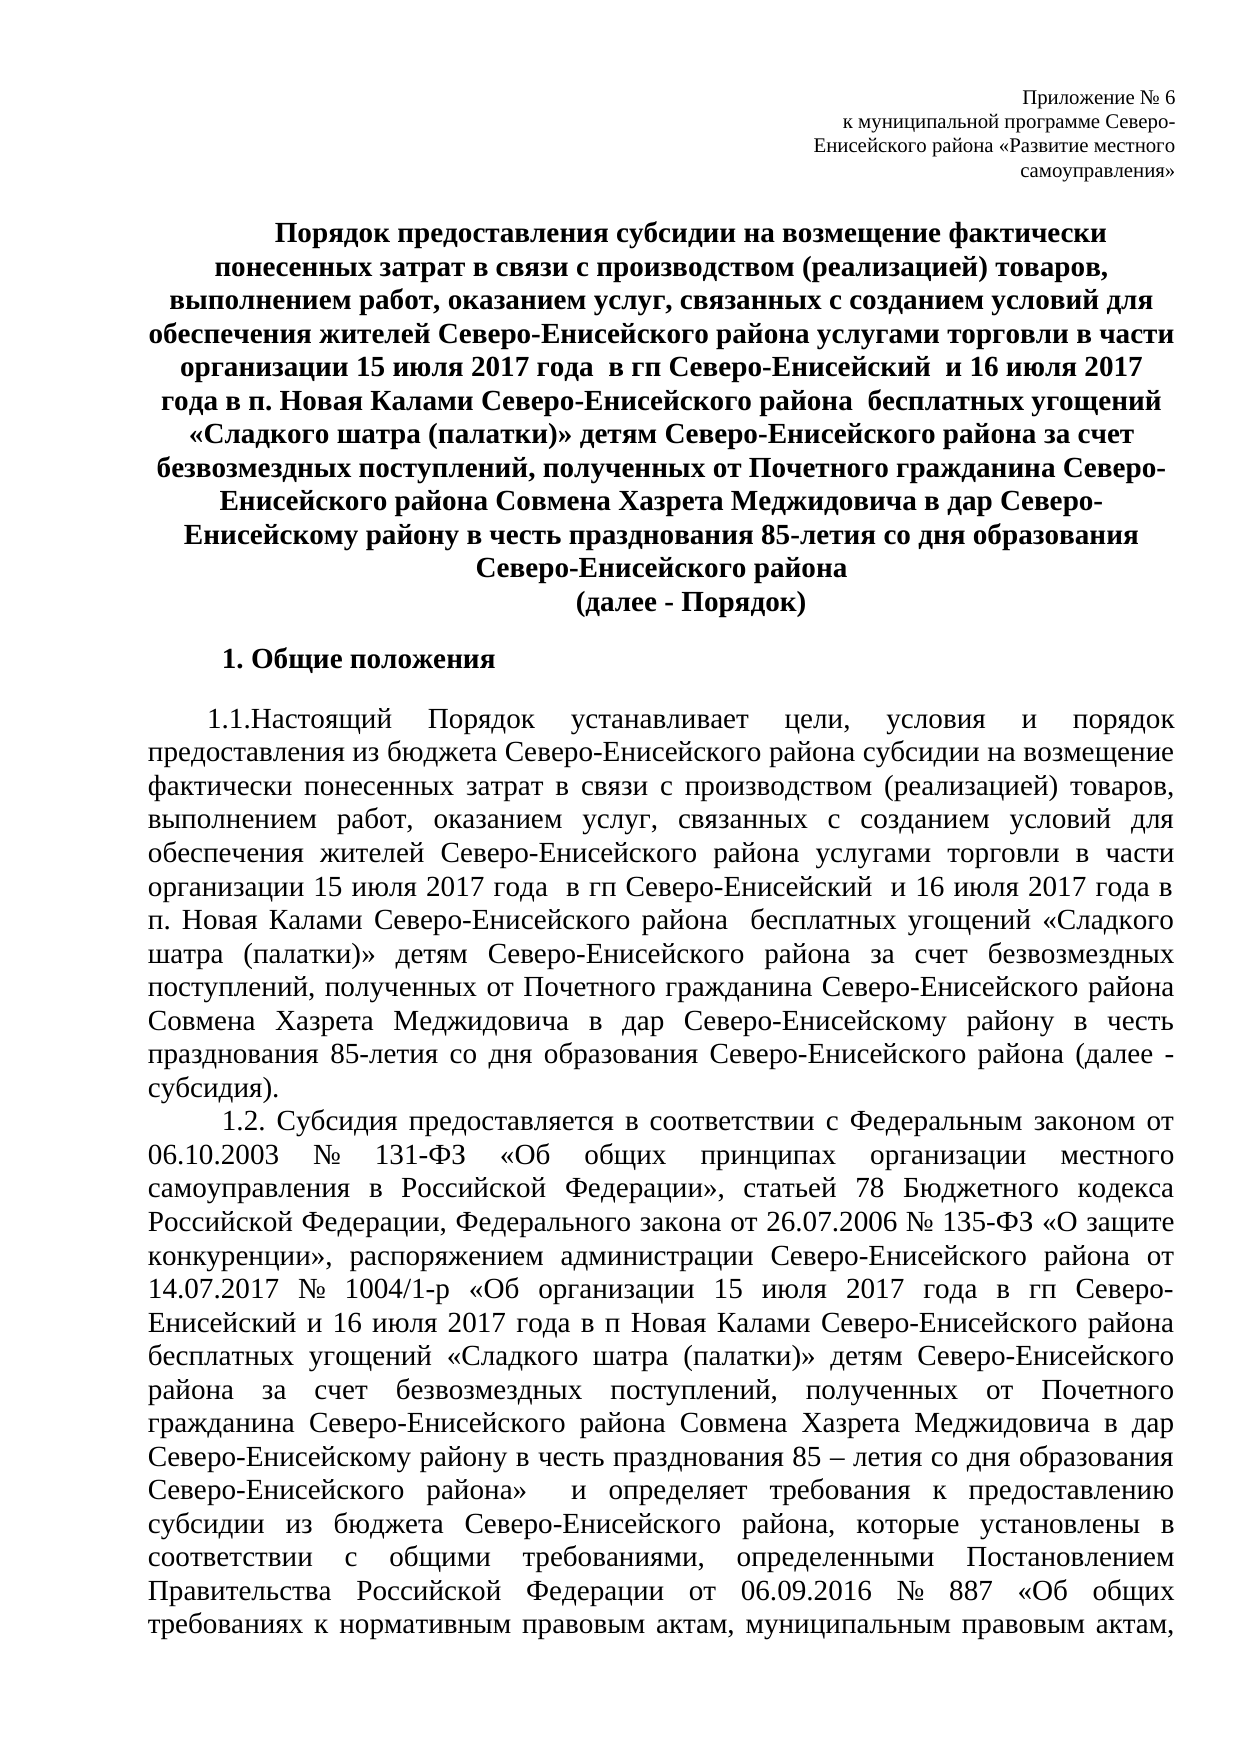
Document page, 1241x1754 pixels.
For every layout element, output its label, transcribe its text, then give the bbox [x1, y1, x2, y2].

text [148, 1103, 1175, 1640]
list 1. Общие положения [148, 642, 1175, 675]
text Приложение № 6 [768, 85, 1175, 109]
text Енисейского района «Развитие местного [768, 133, 1175, 157]
text (далее - Порядок) [148, 584, 1175, 618]
text 1.1.Настоящий Порядок устанавливает цели, условия и порядок предоставления из бюджета Северо-Енисейского района субсидии на возмещение фактически понесенных затрат в связи с производством (реализацией) товаров, выполнением работ, оказанием услуг, связанных с созданием условий для обеспечения жителей Северо-Енисейского района услугами торговли в части организации 15 июля 2017 года в гп Северо-Енисейский и 16 июля 2017 года в п. Новая Калами Северо-Енисейского района бесплатных угощений «Сладкого шатра (палатки)» детям Северо-Енисейского района за счет безвозмездных поступлений, полученных от Почетного гражданина Северо-Енисейского района Совмена Хазрета Меджидовича в дар Северо-Енисейскому району в честь празднования 85-летия со дня образования Северо-Енисейского района (далее - субсидия). [148, 701, 1175, 1103]
text самоуправления» [768, 157, 1175, 182]
text Порядок предоставления субсидии на возмещение фактически понесенных затрат в связи с производством (реализацией) товаров, выполнением работ, оказанием услуг, связанных с созданием условий для обеспечения жителей Северо-Енисейского района услугами торговли в части организации 15 июля 2017 года в гп Северо-Енисейский и 16 июля 2017 года в п. Новая Калами Северо-Енисейского района бесплатных угощений «Сладкого шатра (палатки)» детям Северо-Енисейского района за счет безвозмездных поступлений, полученных от Почетного гражданина Северо-Енисейского района Совмена Хазрета Меджидовича в дар Северо-Енисейскому району в честь празднования 85-летия со дня образования Северо-Енисейского района [148, 215, 1175, 584]
text к муниципальной программе Северо- [768, 109, 1175, 133]
